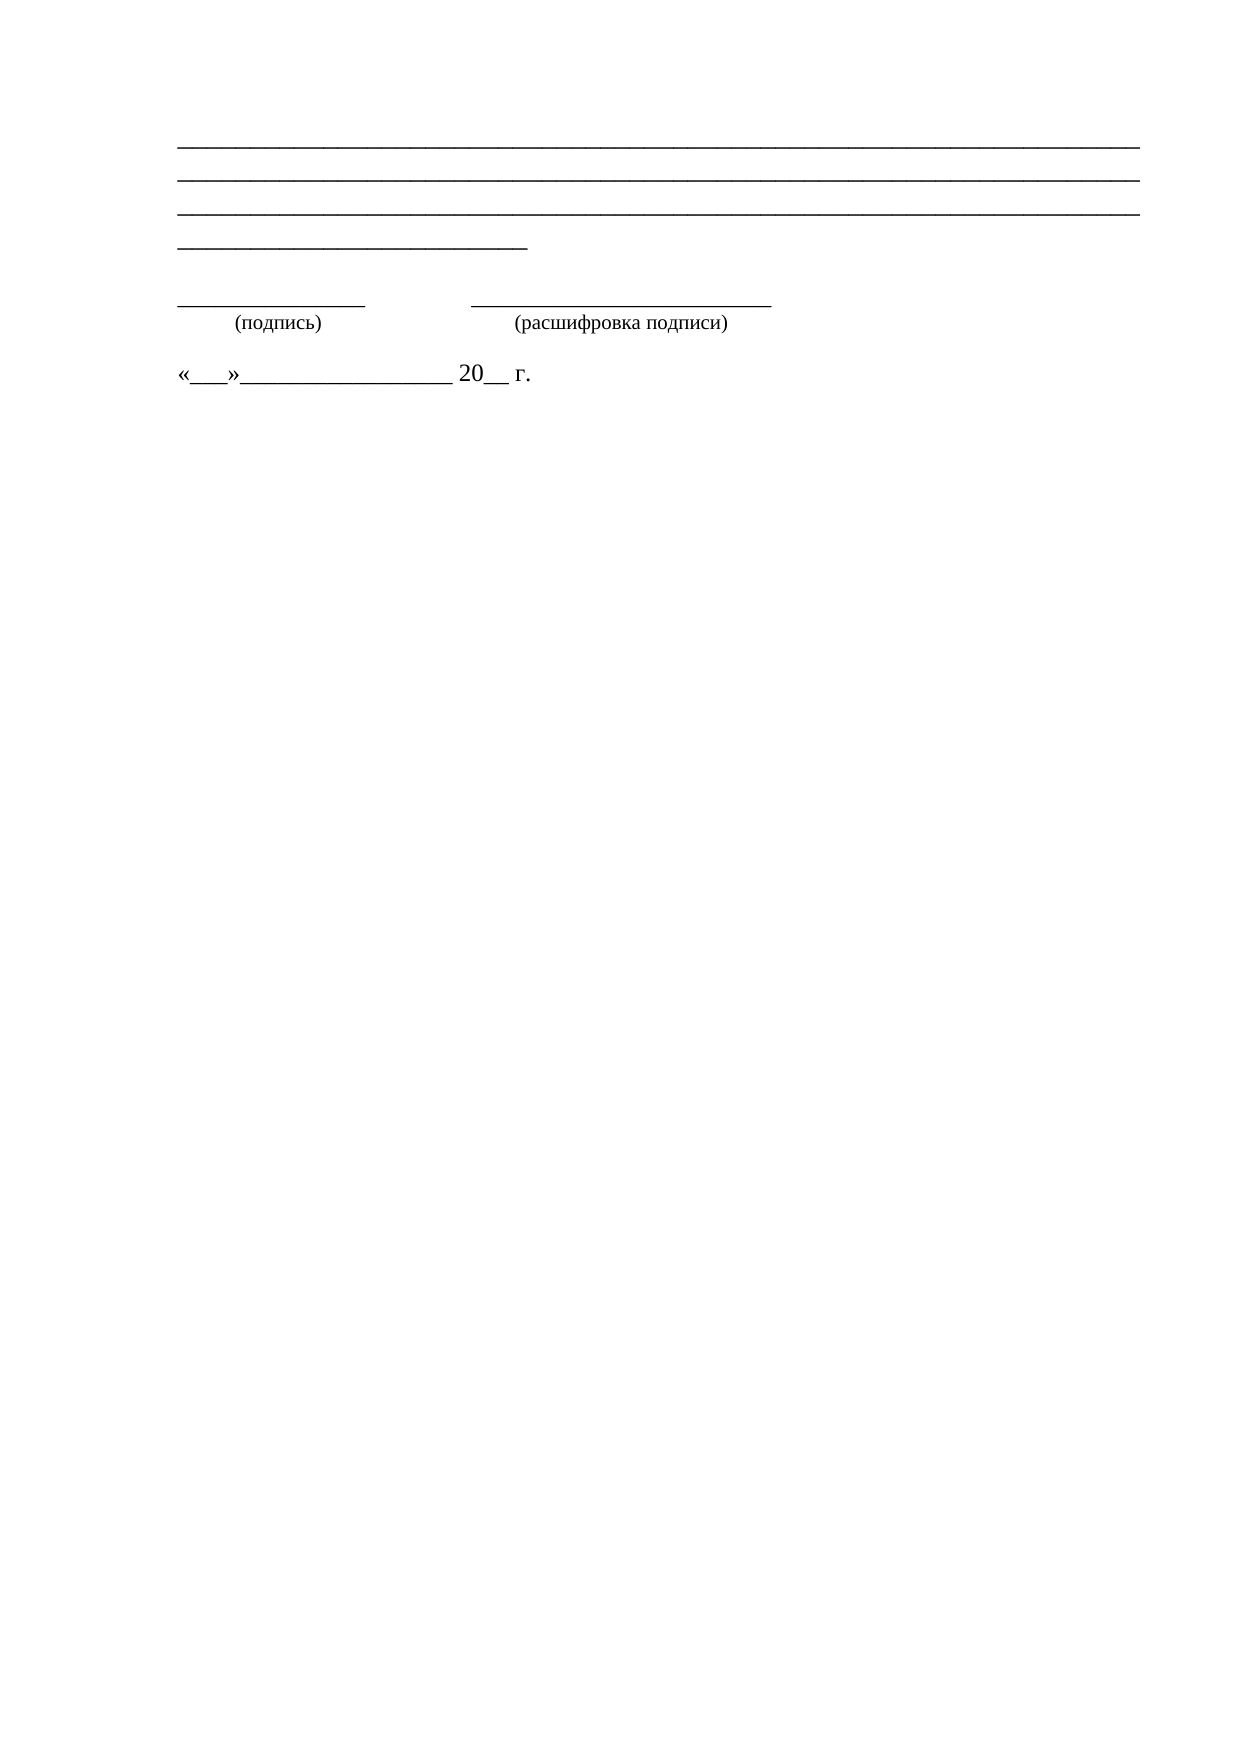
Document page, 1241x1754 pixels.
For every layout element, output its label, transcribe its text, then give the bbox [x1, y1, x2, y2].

text (подпись) (расшифровка подписи) [177, 310, 1152, 334]
text «___»_________________ 20__ г. [177, 358, 1152, 387]
text _______________ ________________________ [177, 281, 1152, 310]
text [177, 118, 1152, 252]
